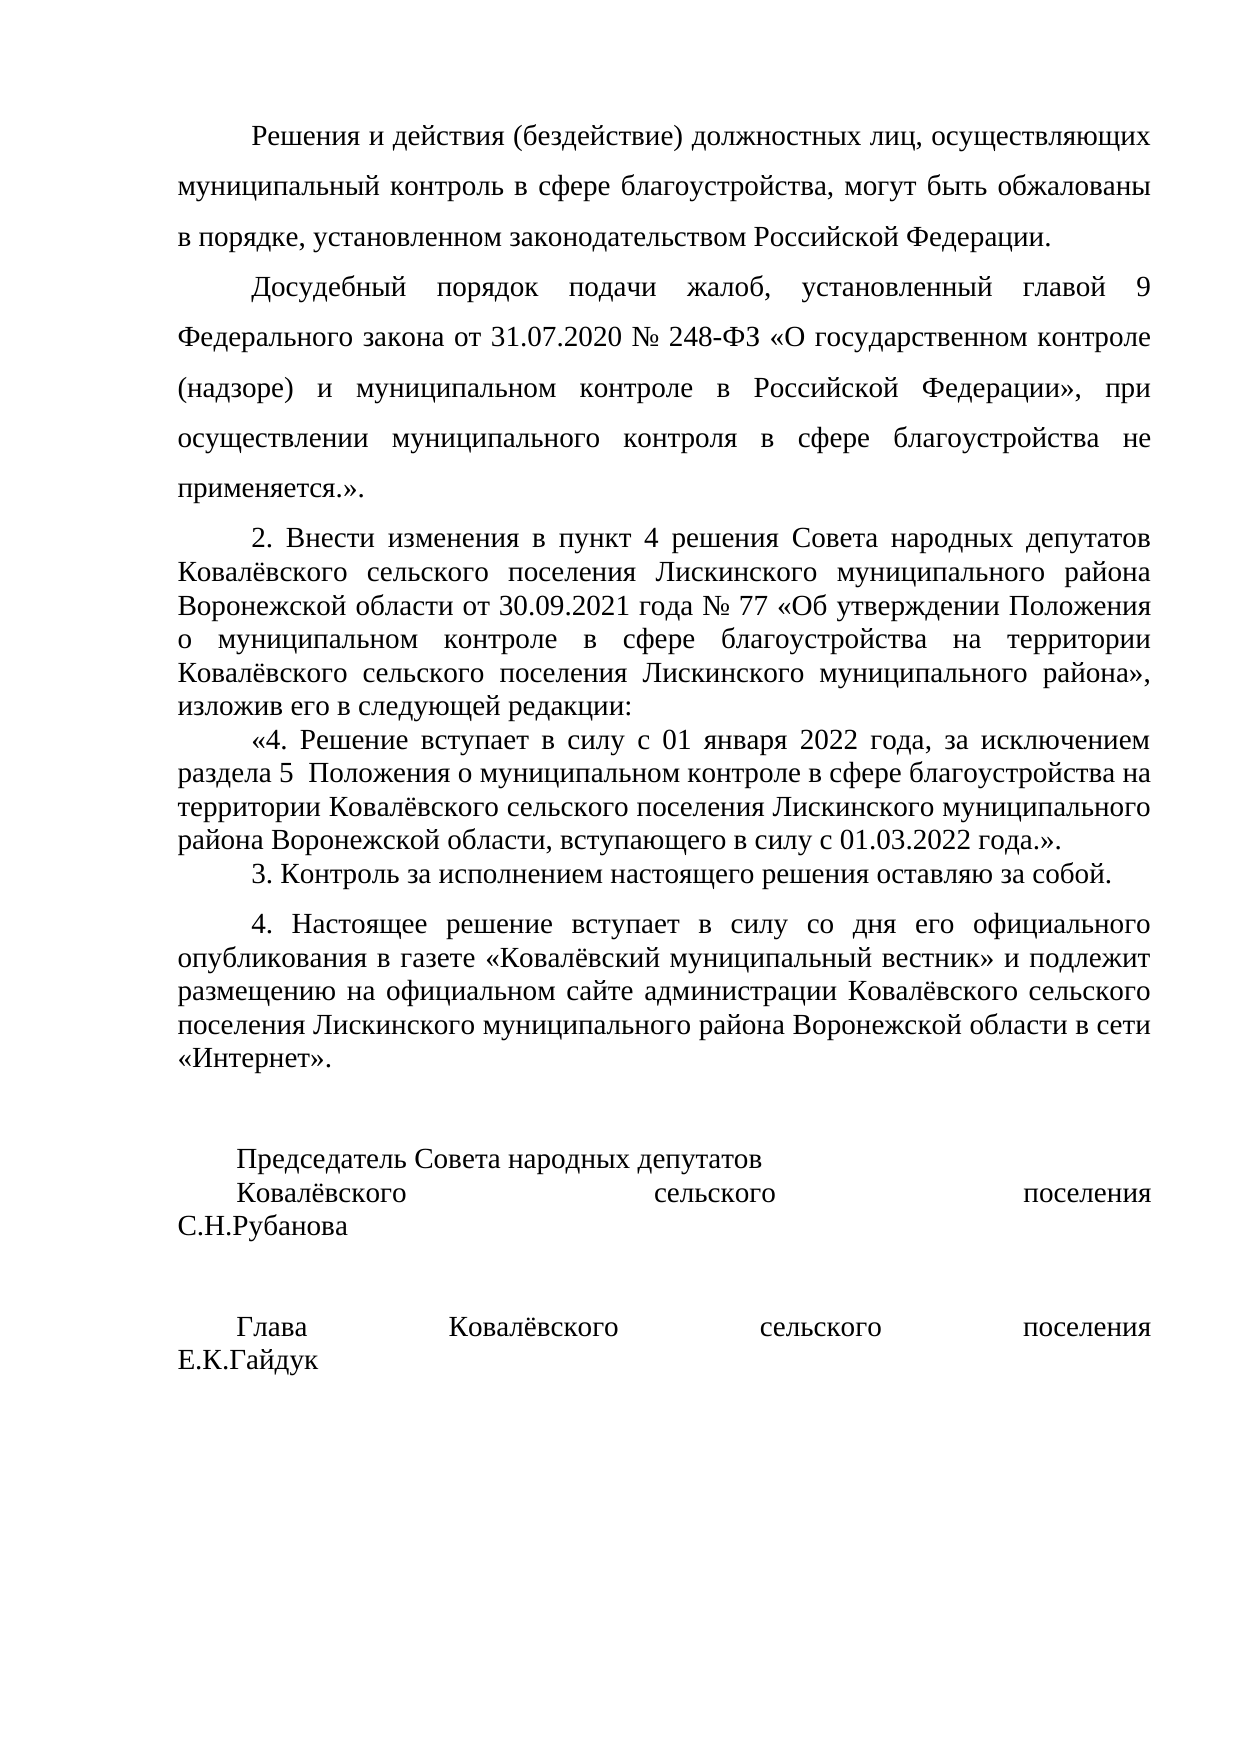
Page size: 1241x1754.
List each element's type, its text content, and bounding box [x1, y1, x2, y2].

text Досудебный порядок подачи жалоб, установленный главой 9 Федерального закона от 31.07.2020 № 248-ФЗ «О государственном контроле (надзоре) и муниципальном контроле в Российской Федерации», при осуществлении муниципального контроля в сфере благоустройства не применяется.». [177, 269, 1152, 504]
text Ковалёвского сельского поселения С.Н.Рубанова [177, 1175, 1152, 1242]
text 4. Настоящее решение вступает в силу со дня его официального опубликования в газете «Ковалёвский муниципальный вестник» и подлежит размещению на официальном сайте администрации Ковалёвского сельского поселения Лискинского муниципального района Воронежской области в сети «Интернет». [177, 906, 1152, 1074]
text Председатель Совета народных депутатов [177, 1141, 1152, 1175]
text 2. Внести изменения в пункт 4 решения Совета народных депутатов Ковалёвского сельского поселения Лискинского муниципального района Воронежской области от 30.09.2021 года № 77 «Об утверждении Положения о муниципальном контроле в сфере благоустройства на территории Ковалёвского сельского поселения Лискинского муниципального района», изложив его в следующей редакции: [177, 521, 1152, 722]
text 3. Контроль за исполнением настоящего решения оставляю за собой. [177, 856, 1152, 889]
text «4. Решение вступает в силу с 01 января 2022 года, за исключением раздела 5 Положения о муниципальном контроле в сфере благоустройства на территории Ковалёвского сельского поселения Лискинского муниципального района Воронежской области, вступающего в силу с 01.03.2022 года.». [177, 722, 1152, 856]
text Решения и действия (бездействие) должностных лиц, осуществляющих муниципальный контроль в сфере благоустройства, могут быть обжалованы в порядке, установленном законодательством Российской Федерации. [177, 118, 1152, 252]
text Глава Ковалёвского сельского поселения Е.К.Гайдук [177, 1309, 1152, 1376]
